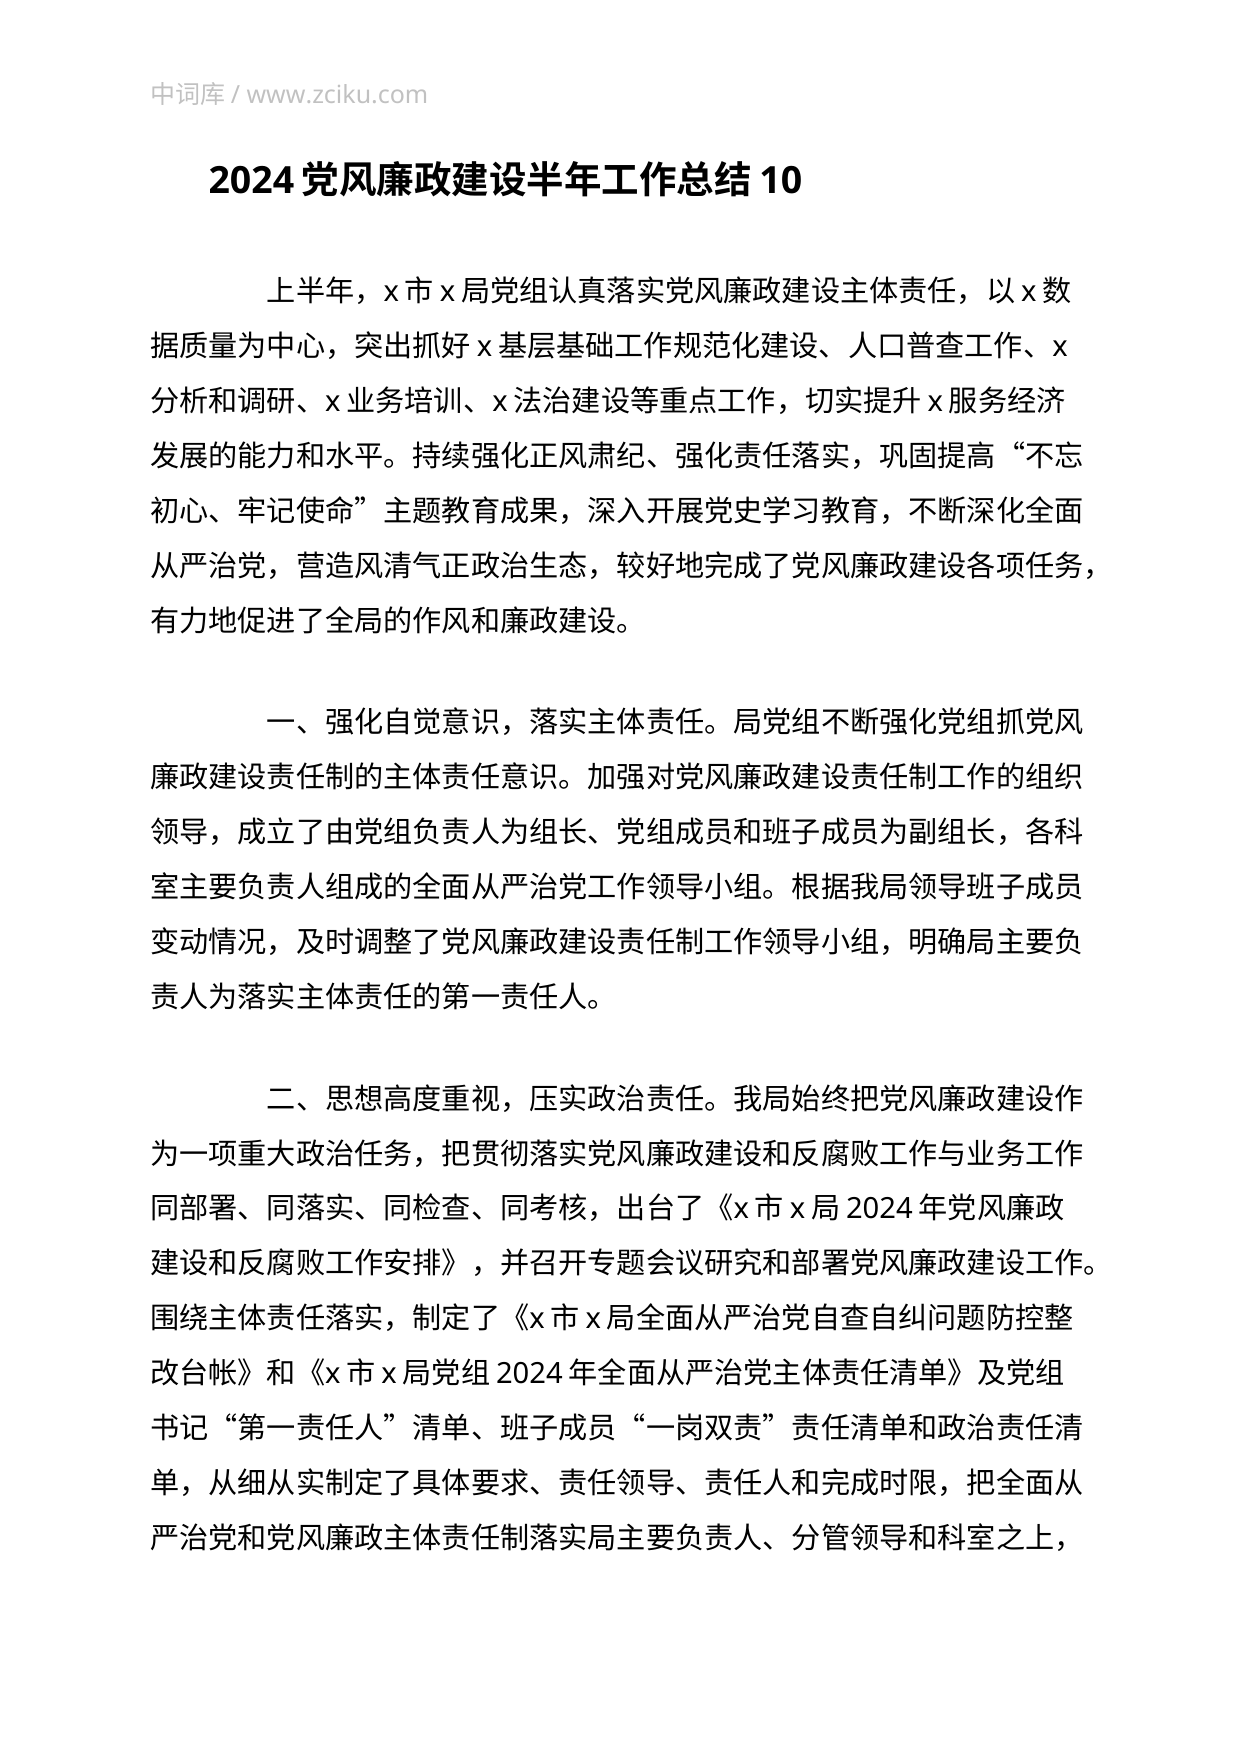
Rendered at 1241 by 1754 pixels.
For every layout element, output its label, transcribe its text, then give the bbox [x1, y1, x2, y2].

text 上半年，x市x局党组认真落实党风廉政建设主体责任，以x数据质量为中心，突出抓好x基层基础工作规范化建设、人口普查工作、x分析和调研、x业务培训、x法治建设等重点工作，切实提升x服务经济发展的能力和水平。持续强化正风肃纪、强化责任落实，巩固提高“不忘初心、牢记使命”主题教育成果，深入开展党史学习教育，不断深化全面从严治党，营造风清气正政治生态，较好地完成了党风廉政建设各项任务，有力地促进了全局的作风和廉政建设。 [150, 268, 1090, 639]
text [150, 1075, 1090, 1557]
text 一、强化自觉意识，落实主体责任。局党组不断强化党组抓党风廉政建设责任制的主体责任意识。加强对党风廉政建设责任制工作的组织领导，成立了由党组负责人为组长、党组成员和班子成员为副组长，各科室主要负责人组成的全面从严治党工作领导小组。根据我局领导班子成员变动情况，及时调整了党风廉政建设责任制工作领导小组，明确局主要负责人为落实主体责任的第一责任人。 [150, 699, 1090, 1016]
text 2024党风廉政建设半年工作总结10 [150, 150, 1090, 204]
